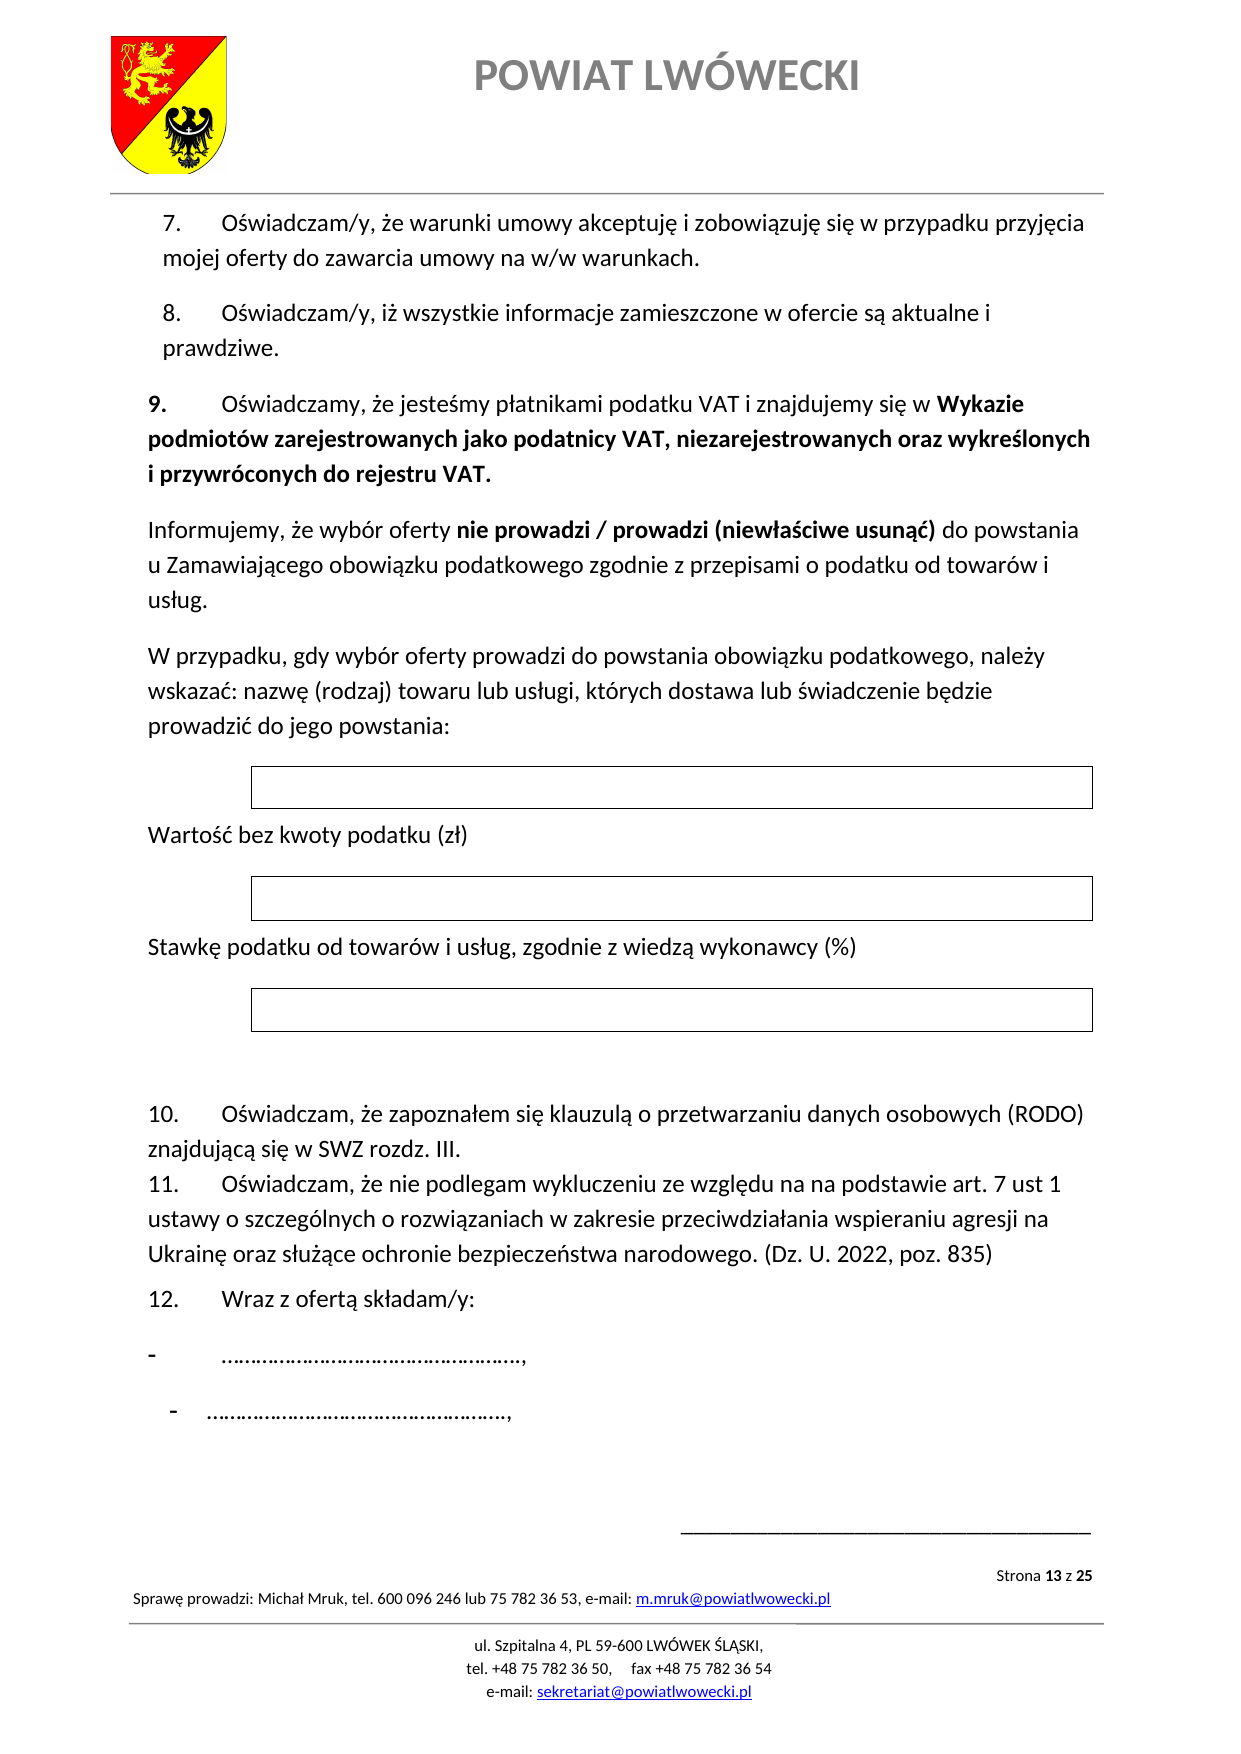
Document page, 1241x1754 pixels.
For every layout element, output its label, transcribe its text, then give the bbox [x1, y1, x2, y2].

list Oświadczamy, że jesteśmy płatnikami podatku VAT i znajdujemy się w Wykazie podmiotów zarejestrowanych jako podatnicy VAT, niezarejestrowanych oraz wykreślonych i przywróconych do rejestru VAT. [148, 388, 1093, 489]
list ……………………………………………., [148, 1339, 1093, 1370]
table_header [252, 767, 1092, 808]
text Informujemy, że wybór oferty nie prowadzi / prowadzi (niewłaściwe usunąć) do powstania u Zamawiającego obowiązku podatkowego zgodnie z przepisami o podatku od towarów i usług. [148, 514, 1093, 615]
list Oświadczam/y, że warunki umowy akceptuję i zobowiązuję się w przypadku przyjęcia mojej oferty do zawarcia umowy na w/w warunkach. [162, 207, 1093, 272]
text Stawkę podatku od towarów i usług, zgodnie z wiedzą wykonawcy (%) [148, 932, 1093, 962]
text W przypadku, gdy wybór oferty prowadzi do powstania obowiązku podatkowego, należy wskazać: nazwę (rodzaj) towaru lub usługi, których dostawa lub świadczenie będzie prowadzić do jego powstania: [148, 640, 1093, 741]
list Oświadczam, że zapoznałem się klauzulą o przetwarzaniu danych osobowych (RODO) znajdującą się w SWZ rozdz. III. [148, 1098, 1093, 1163]
text Wartość bez kwoty podatku (zł) [148, 820, 1093, 850]
table_header [252, 877, 1092, 920]
table_header [252, 989, 1092, 1031]
list Oświadczam, że nie podlegam wykluczeniu ze względu na na podstawie art. 7 ust 1 ustawy o szczególnych o rozwiązaniach w zakresie przeciwdziałania wspieraniu agresji na Ukrainę oraz służące ochronie bezpieczeństwa narodowego. (Dz. U. 2022, poz. 835) [148, 1168, 1093, 1268]
list Oświadczam/y, iż wszystkie informacje zamieszczone w ofercie są aktualne i prawdziwe. [162, 298, 1093, 363]
list ……………………………………………., [169, 1395, 1093, 1426]
text _________________________________ [679, 1507, 1093, 1537]
picture [111, 36, 227, 174]
list Wraz z ofertą składam/y: [148, 1283, 1093, 1314]
